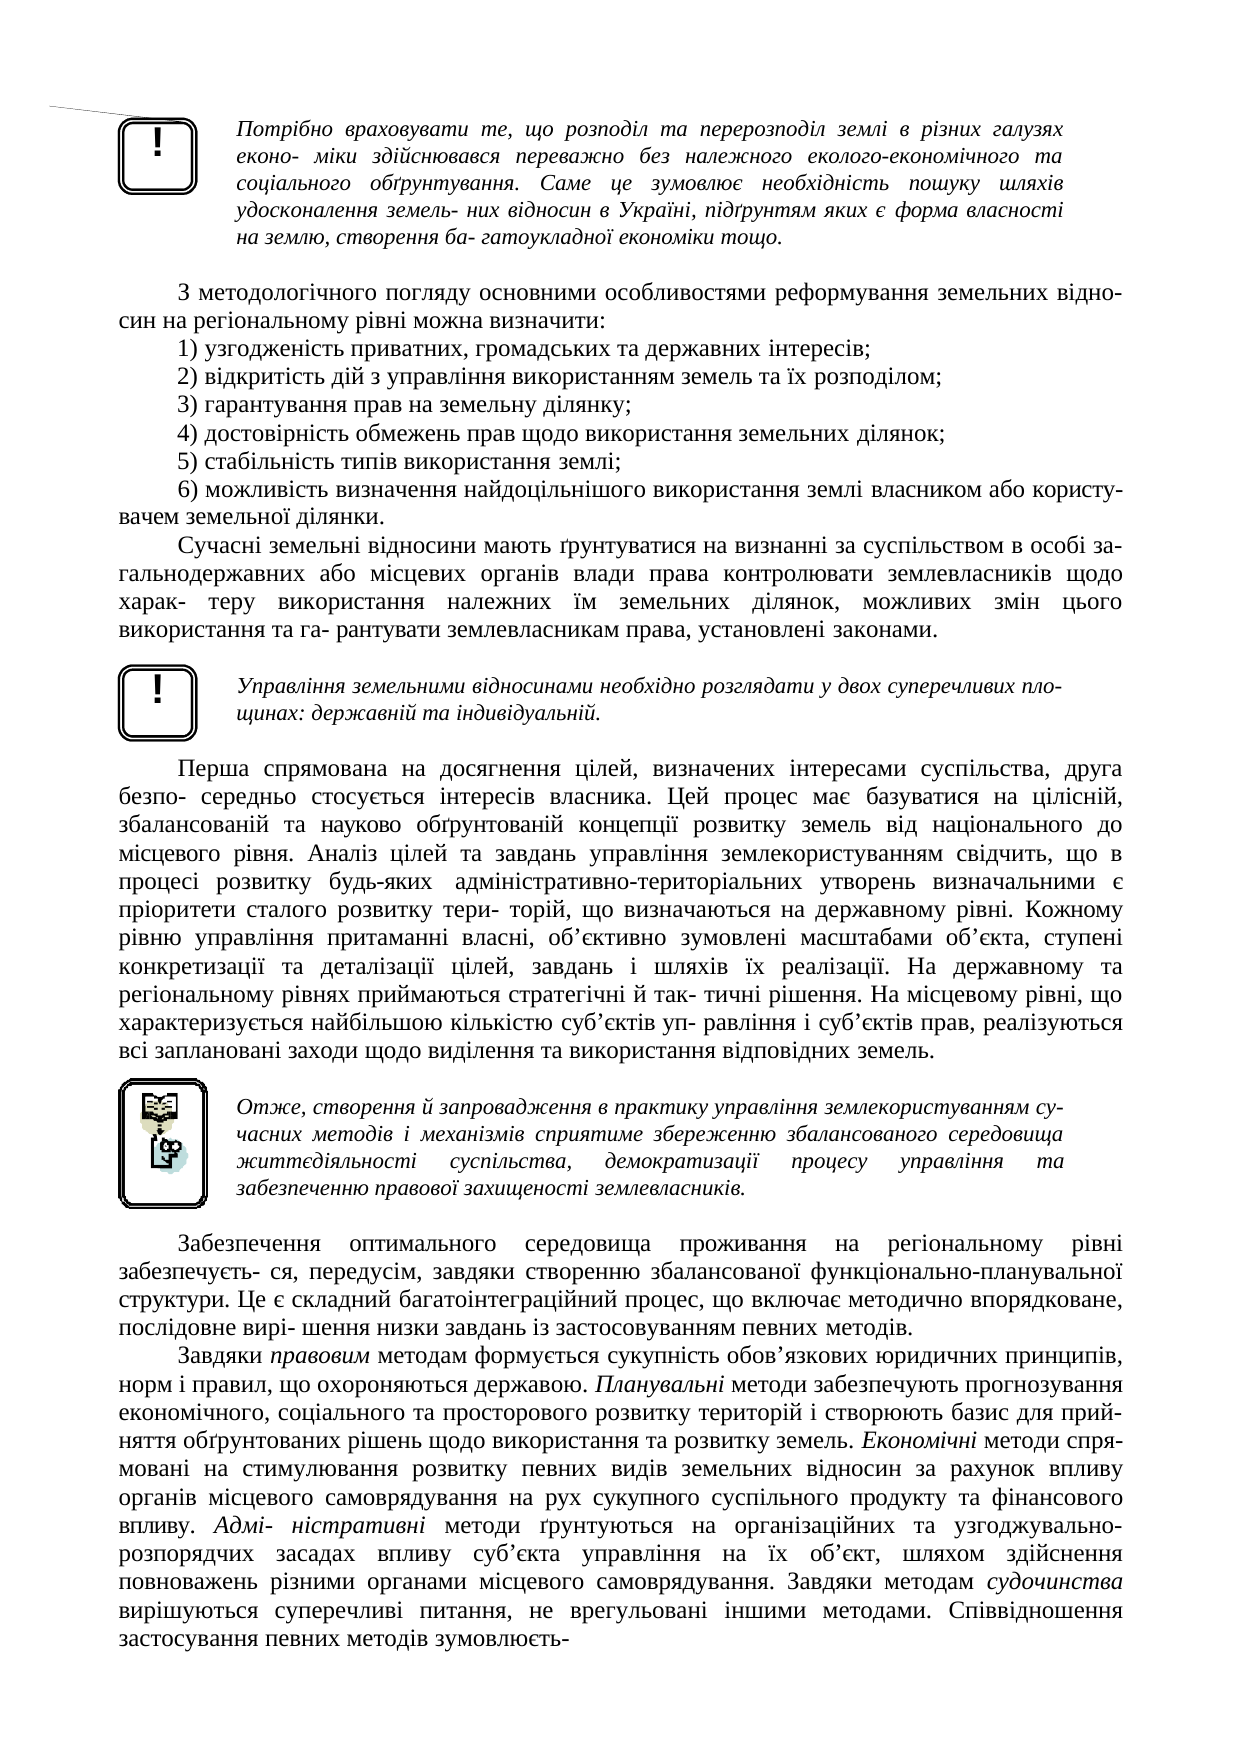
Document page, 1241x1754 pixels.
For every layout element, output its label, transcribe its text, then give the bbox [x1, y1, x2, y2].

list можливість визначення найдоцільнішого використання землі власником або користу- вачем земельної ділянки. [118, 475, 1123, 530]
list узгодженість приватних, громадських та державних інтересів; [118, 334, 1136, 362]
list достовірність обмежень прав щодо використання земельних ділянок; [118, 418, 1136, 447]
text Перша спрямована на досягнення цілей, визначених інтересами суспільства, друга безпо- середньо стосується інтересів власника. Цей процес має базуватися на цілісній, збалансованій та науково обґрунтованій концепції розвитку земель від національного до місцевого рівня. Аналіз цілей та завдань управління землекористуванням свідчить, що в процесі розвитку будь-яких адміністративно-територіальних утворень визначальними є пріоритети сталого розвитку тери- торій, що визначаються на державному рівні. Кожному рівню управління притаманні власні, об’єктивно зумовлені масштабами об’єкта, ступені конкретизації та деталізації цілей, завдань і шляхів їх реалізації. На державному та регіональному рівнях приймаються стратегічні й так- тичні рішення. На місцевому рівні, що характеризується найбільшою кількістю суб’єктів уп- равління і суб’єктів прав, реалізуються всі заплановані заходи щодо виділення та використання відповідних земель. [118, 754, 1123, 1064]
text Потрібно враховувати те, що розподіл та перерозподіл землі в різних галузях еконо- міки здійснювався переважно без належного еколого-економічного та соціального обґрунтування. Саме це зумовлює необхідність пошуку шляхів удосконалення земель- них відносин в Україні, підґрунтям яких є форма власності на землю, створення ба- гатоукладної економіки тощо. [236, 115, 1064, 250]
text Отже, створення й запровадження в практику управління землекористуванням су- часних методів і механізмів сприятиме збереженню збалансованого середовища життєдіяльності суспільства, демократизації процесу управління та забезпеченню правової захищеності землевласників. [236, 1093, 1064, 1200]
text Сучасні земельні відносини мають ґрунтуватися на визнанні за суспільством в особі за- гальнодержавних або місцевих органів влади права контролювати землевласників щодо харак- теру використання належних їм земельних ділянок, можливих змін цього використання та га- рантувати землевласникам права, установлені законами. [118, 531, 1123, 643]
list стабільність типів використання землі; [118, 447, 1136, 475]
text Управління земельними відносинами необхідно розглядати у двох суперечливих пло- щинах: державній та індивідуальній. [236, 672, 1064, 726]
text З методологічного погляду основними особливостями реформування земельних відно- син на регіональному рівні можна визначити: [118, 278, 1123, 334]
text Завдяки правовим методам формується сукупність обов’язкових юридичних принципів, норм і правил, що охороняються державою. Планувальні методи забезпечують прогнозування економічного, соціального та просторового розвитку територій і створюють базис для прий- няття обґрунтованих рішень щодо використання та розвитку земель. Економічні методи спря- мовані на стимулювання розвитку певних видів земельних відносин за рахунок впливу органів місцевого самоврядування на рух сукупного суспільного продукту та фінансового впливу. Адмі- ністративні методи ґрунтуються на організаційних та узгоджувально-розпорядчих засадах впливу суб’єкта управління на їх об’єкт, шляхом здійснення повноважень різними органами місцевого самоврядування. Завдяки методам судочинства вирішуються суперечливі питання, не врегульовані іншими методами. Співвідношення застосування певних методів зумовлюєть- [118, 1341, 1123, 1652]
list відкритість дій з управління використанням земель та їх розподілом; [118, 362, 1136, 390]
picture [118, 1078, 208, 1209]
text Забезпечення оптимального середовища проживання на регіональному рівні забезпечуєть- ся, передусім, завдяки створенню збалансованої функціонально-планувальної структури. Це є складний багатоінтеграційний процес, що включає методично впорядковане, послідовне вирі- шення низки завдань із застосовуванням певних методів. [118, 1228, 1123, 1341]
list гарантування прав на земельну ділянку; [118, 390, 1136, 418]
